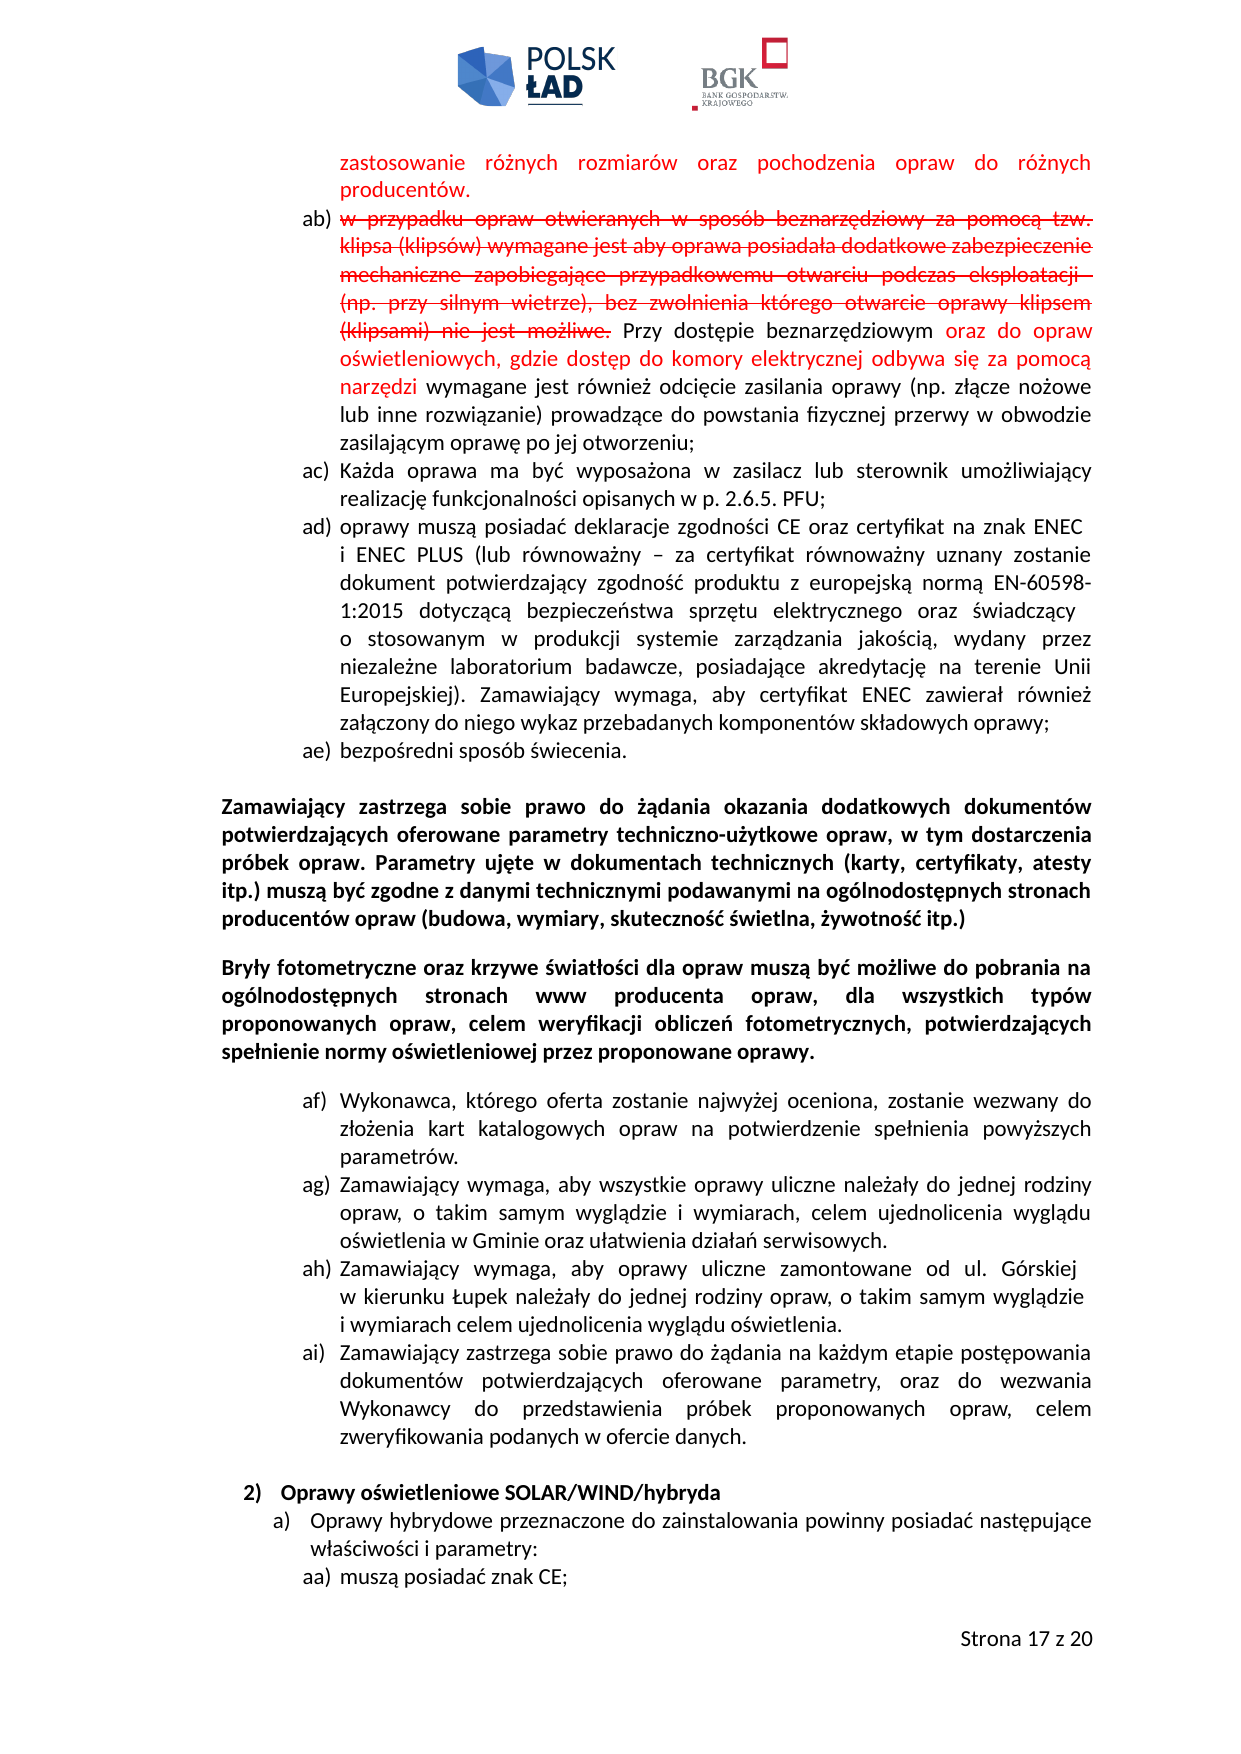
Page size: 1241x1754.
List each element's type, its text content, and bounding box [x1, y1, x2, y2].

list oprawy muszą posiadać deklaracje zgodności CE oraz certyfikat na znak ENEC i ENEC PLUS (lub równoważny – za certyfikat równoważny uznany zostanie dokument potwierdzający zgodność produktu z europejską normą EN-60598-1:2015 dotyczącą bezpieczeństwa sprzętu elektrycznego oraz świadczący o stosowanym w produkcji systemie zarządzania jakością, wydany przez niezależne laboratorium badawcze, posiadające akredytację na terenie Unii Europejskiej). Zamawiający wymaga, aby certyfikat ENEC zawierał również załączony do niego wykaz przebadanych komponentów składowych oprawy; [302, 512, 1093, 736]
list w przypadku opraw otwieranych w sposób beznarzędziowy za pomocą tzw. klipsa (klipsów) wymagane jest aby oprawa posiadała dodatkowe zabezpieczenie mechaniczne zapobiegające przypadkowemu otwarciu podczas eksploatacji (np. przy silnym wietrze), bez zwolnienia którego otwarcie oprawy klipsem (klipsami) nie jest możliwe. Przy dostępie beznarzędziowym oraz do opraw oświetleniowych, gdzie dostęp do komory elektrycznej odbywa się za pomocą narzędzi wymagane jest również odcięcie zasilania oprawy (np. złącze nożowe lub inne rozwiązanie) prowadzące do powstania fizycznej przerwy w obwodzie zasilającym oprawę po jej otworzeniu; [302, 204, 1093, 456]
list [302, 148, 1093, 204]
list Zamawiający wymaga, aby wszystkie oprawy uliczne należały do jednej rodziny opraw, o takim samym wyglądzie i wymiarach, celem ujednolicenia wyglądu oświetlenia w Gminie oraz ułatwienia działań serwisowych. [302, 1170, 1093, 1254]
list bezpośredni sposób świecenia. [302, 736, 1093, 764]
list Wykonawca, którego oferta zostanie najwyżej oceniona, zostanie wezwany do złożenia kart katalogowych opraw na potwierdzenie spełnienia powyższych parametrów. [302, 1086, 1093, 1170]
list muszą posiadać znak CE; [302, 1562, 1093, 1590]
list Zamawiający wymaga, aby oprawy uliczne zamontowane od ul. Górskiej w kierunku Łupek należały do jednej rodziny opraw, o takim samym wyglądzie i wymiarach celem ujednolicenia wyglądu oświetlenia. [302, 1254, 1093, 1338]
list Oprawy oświetleniowe SOLAR/WIND/hybryda [243, 1478, 1093, 1506]
text Bryły fotometryczne oraz krzywe światłości dla opraw muszą być możliwe do pobrania na ogólnodostępnych stronach www producenta opraw, dla wszystkich typów proponowanych opraw, celem weryfikacji obliczeń fotometrycznych, potwierdzających spełnienie normy oświetleniowej przez proponowane oprawy. [221, 953, 1093, 1065]
list Zamawiający zastrzega sobie prawo do żądania na każdym etapie postępowania dokumentów potwierdzających oferowane parametry, oraz do wezwania Wykonawcy do przedstawienia próbek proponowanych opraw, celem zweryfikowania podanych w ofercie danych. [302, 1338, 1093, 1450]
list Każda oprawa ma być wyposażona w zasilacz lub sterownik umożliwiający realizację funkcjonalności opisanych w p. 2.6.5. PFU; [302, 456, 1093, 512]
list Oprawy hybrydowe przeznaczone do zainstalowania powinny posiadać następujące właściwości i parametry: [273, 1506, 1093, 1562]
text Zamawiający zastrzega sobie prawo do żądania okazania dodatkowych dokumentów potwierdzających oferowane parametry techniczno-użytkowe opraw, w tym dostarczenia próbek opraw. Parametry ujęte w dokumentach technicznych (karty, certyfikaty, atesty itp.) muszą być zgodne z danymi technicznymi podawanymi na ogólnodostępnych stronach producentów opraw (budowa, wymiary, skuteczność świetlna, żywotność itp.) [221, 792, 1093, 932]
picture [457, 46, 618, 107]
picture [690, 37, 788, 110]
